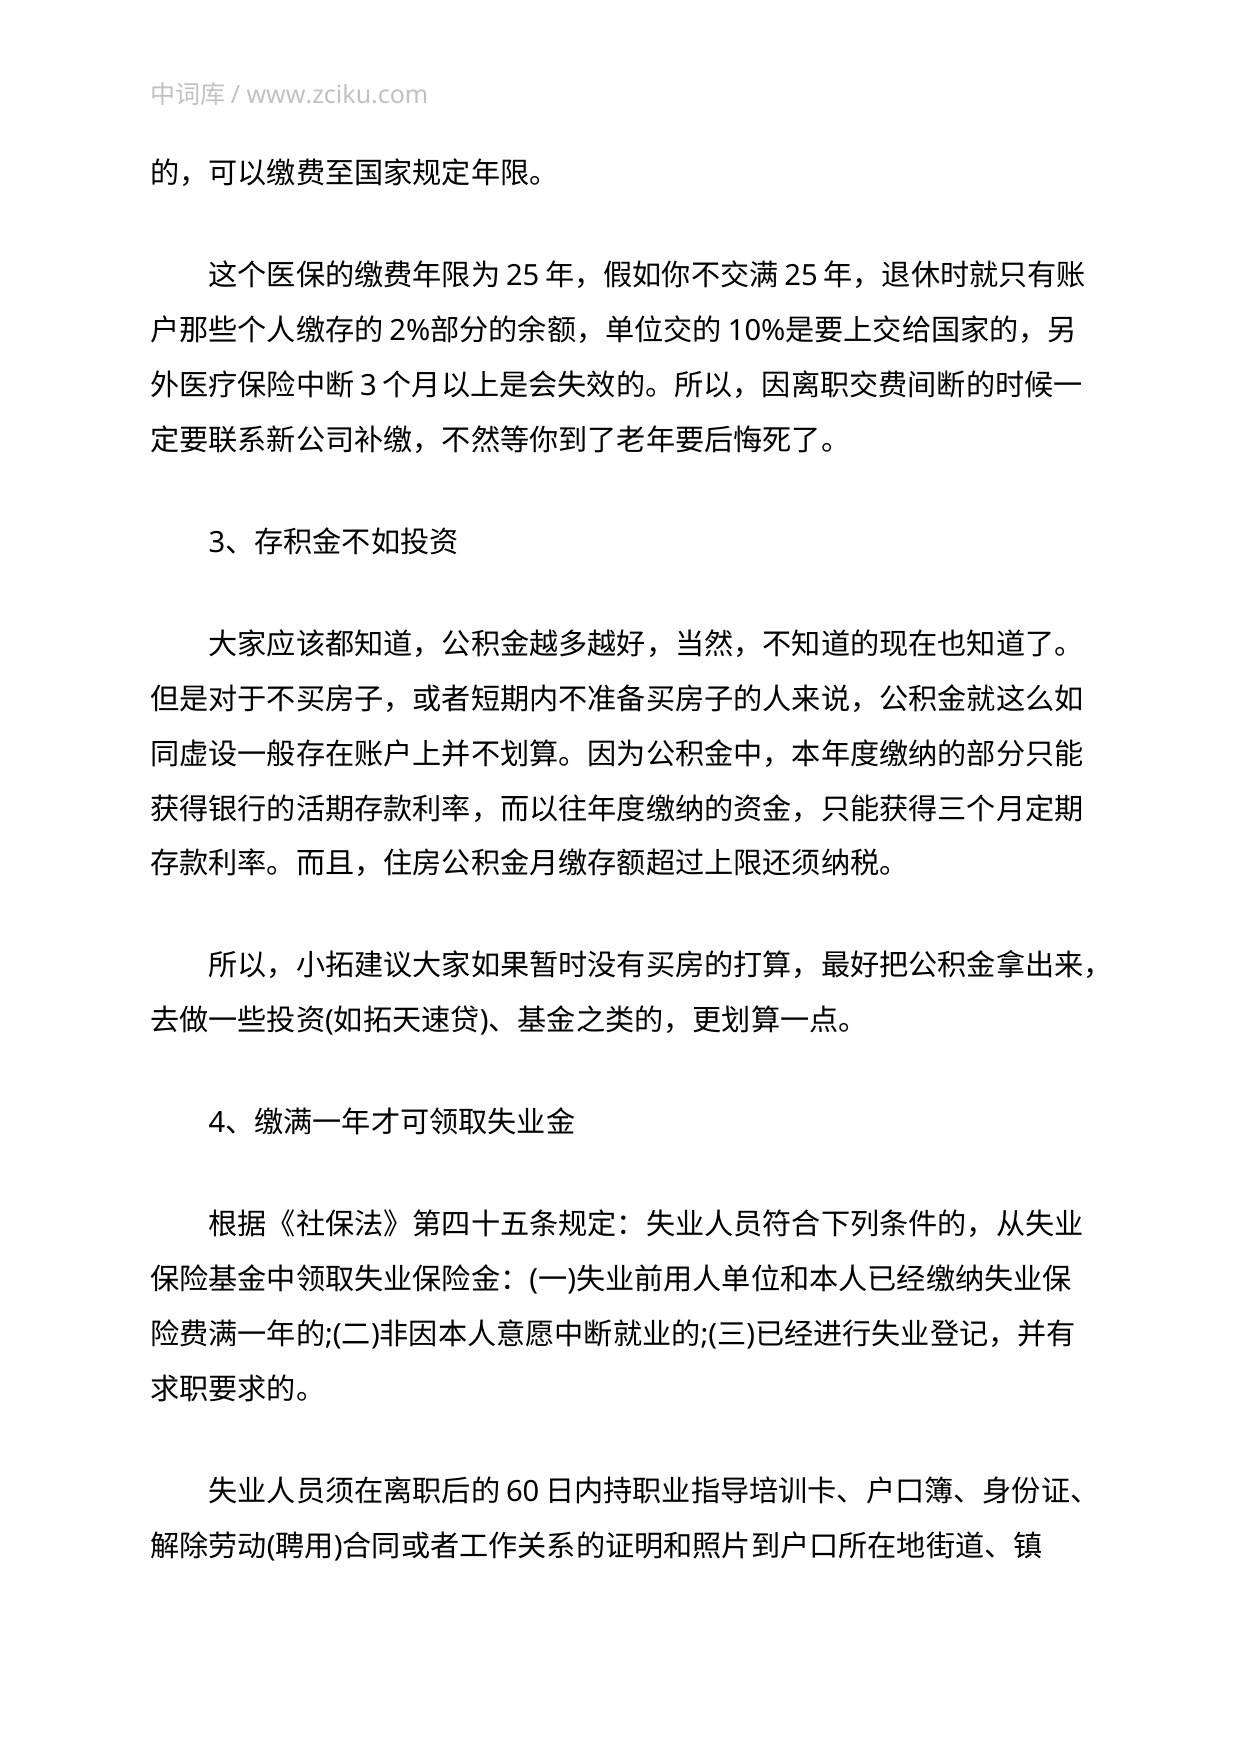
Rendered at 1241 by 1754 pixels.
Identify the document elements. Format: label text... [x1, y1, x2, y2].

text 大家应该都知道，公积金越多越好，当然，不知道的现在也知道了。但是对于不买房子，或者短期内不准备买房子的人来说，公积金就这么如同虚设一般存在账户上并不划算。因为公积金中，本年度缴纳的部分只能获得银行的活期存款利率，而以往年度缴纳的资金，只能获得三个月定期存款利率。而且，住房公积金月缴存额超过上限还须纳税。 [150, 621, 1090, 882]
text 所以，小拓建议大家如果暂时没有买房的打算，最好把公积金拿出来，去做一些投资(如拓天速贷)、基金之类的，更划算一点。 [150, 942, 1090, 1039]
text 4、缴满一年才可领取失业金 [150, 1099, 1090, 1141]
text 这个医保的缴费年限为25年，假如你不交满25年，退休时就只有账户那些个人缴存的2%部分的余额，单位交的10%是要上交给国家的，另外医疗保险中断3个月以上是会失效的。所以，因离职交费间断的时候一定要联系新公司补缴，不然等你到了老年要后悔死了。 [150, 252, 1090, 459]
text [150, 150, 1090, 192]
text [150, 1467, 1090, 1565]
text 3、存积金不如投资 [150, 518, 1090, 561]
text 根据《社保法》第四十五条规定：失业人员符合下列条件的，从失业保险基金中领取失业保险金：(一)失业前用人单位和本人已经缴纳失业保险费满一年的;(二)非因本人意愿中断就业的;(三)已经进行失业登记，并有求职要求的。 [150, 1201, 1090, 1408]
